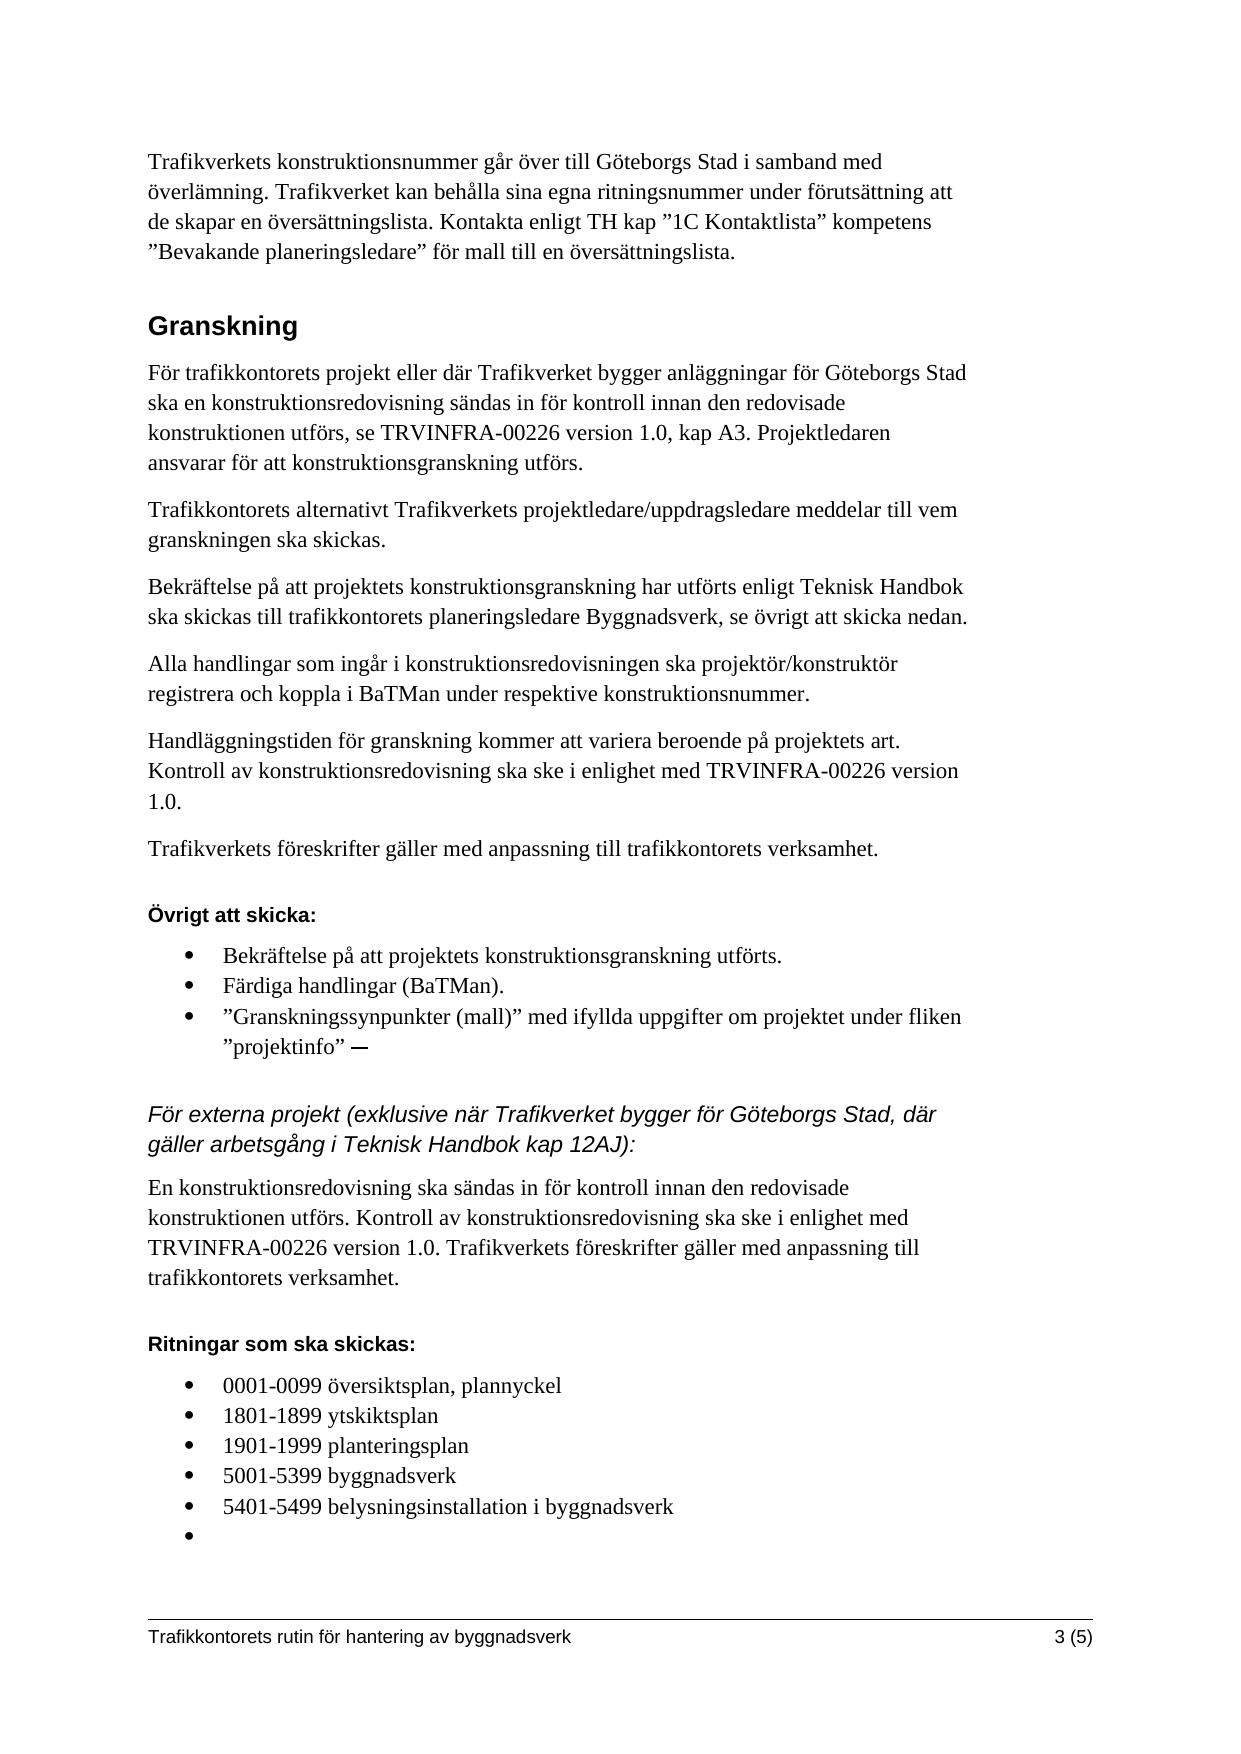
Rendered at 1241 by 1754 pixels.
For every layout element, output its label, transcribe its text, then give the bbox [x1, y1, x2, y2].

list 1901-1999 planteringsplan [185, 1432, 974, 1459]
text Trafikkontorets alternativt Trafikverkets projektledare/uppdragsledare meddelar till vem granskningen ska skickas. [148, 496, 974, 553]
list 5401-5499 belysningsinstallation i byggnadsverk [185, 1493, 974, 1519]
text Trafikverkets föreskrifter gäller med anpassning till trafikkontorets verksamhet. [148, 835, 974, 861]
text Handläggningstiden för granskning kommer att variera beroende på projektets art. Kontroll av konstruktionsredovisning ska ske i enlighet med TRVINFRA-00226 version 1.0. [148, 727, 974, 814]
list ”Granskningssynpunkter (mall)” med ifyllda uppgifter om projektet under fliken ”projektinfo” [185, 1003, 974, 1059]
list 1801-1899 ytskiktsplan [185, 1402, 974, 1428]
text Övrigt att skicka: [148, 902, 974, 926]
subtitle Granskning [148, 310, 974, 341]
text För trafikkontorets projekt eller där Trafikverket bygger anläggningar för Göteborgs Stad ska en konstruktionsredovisning sändas in för kontroll innan den redovisade konstruktionen utförs, se TRVINFRA-00226 version 1.0, kap A3. Projektledaren ansvarar för att konstruktionsgranskning utförs. [148, 359, 974, 476]
text En konstruktionsredovisning ska sändas in för kontroll innan den redovisade konstruktionen utförs. Kontroll av konstruktionsredovisning ska ske i enlighet med TRVINFRA-00226 version 1.0. Trafikverkets föreskrifter gäller med anpassning till trafikkontorets verksamhet. [148, 1174, 974, 1291]
list Färdiga handlingar (BaTMan). [185, 973, 974, 999]
text Ritningar som ska skickas: [148, 1332, 974, 1356]
list 5001-5399 byggnadsverk [185, 1463, 974, 1489]
text Trafikverkets konstruktionsnummer går över till Göteborgs Stad i samband med överlämning. Trafikverket kan behålla sina egna ritningsnummer under förutsättning att de skapar en översättningslista. Kontakta enligt TH kap ”1C Kontaktlista” kompetens ”Bevakande planeringsledare” för mall till en översättningslista. [148, 148, 974, 265]
text Bekräftelse på att projektets konstruktionsgranskning har utförts enligt Teknisk Handbok ska skickas till trafikkontorets planeringsledare Byggnadsverk, se övrigt att skicka nedan. [148, 573, 974, 630]
text Alla handlingar som ingår i konstruktionsredovisningen ska projektör/konstruktör registrera och koppla i BaTMan under respektive konstruktionsnummer. [148, 650, 974, 707]
list Bekräftelse på att projektets konstruktionsgranskning utförts. [185, 942, 974, 969]
list 0001-0099 översiktsplan, plannyckel [185, 1372, 974, 1398]
subtitle För externa projekt (exklusive när Trafikverket bygger för Göteborgs Stad, där gäller arbetsgång i Teknisk Handbok kap 12AJ): [148, 1101, 974, 1157]
